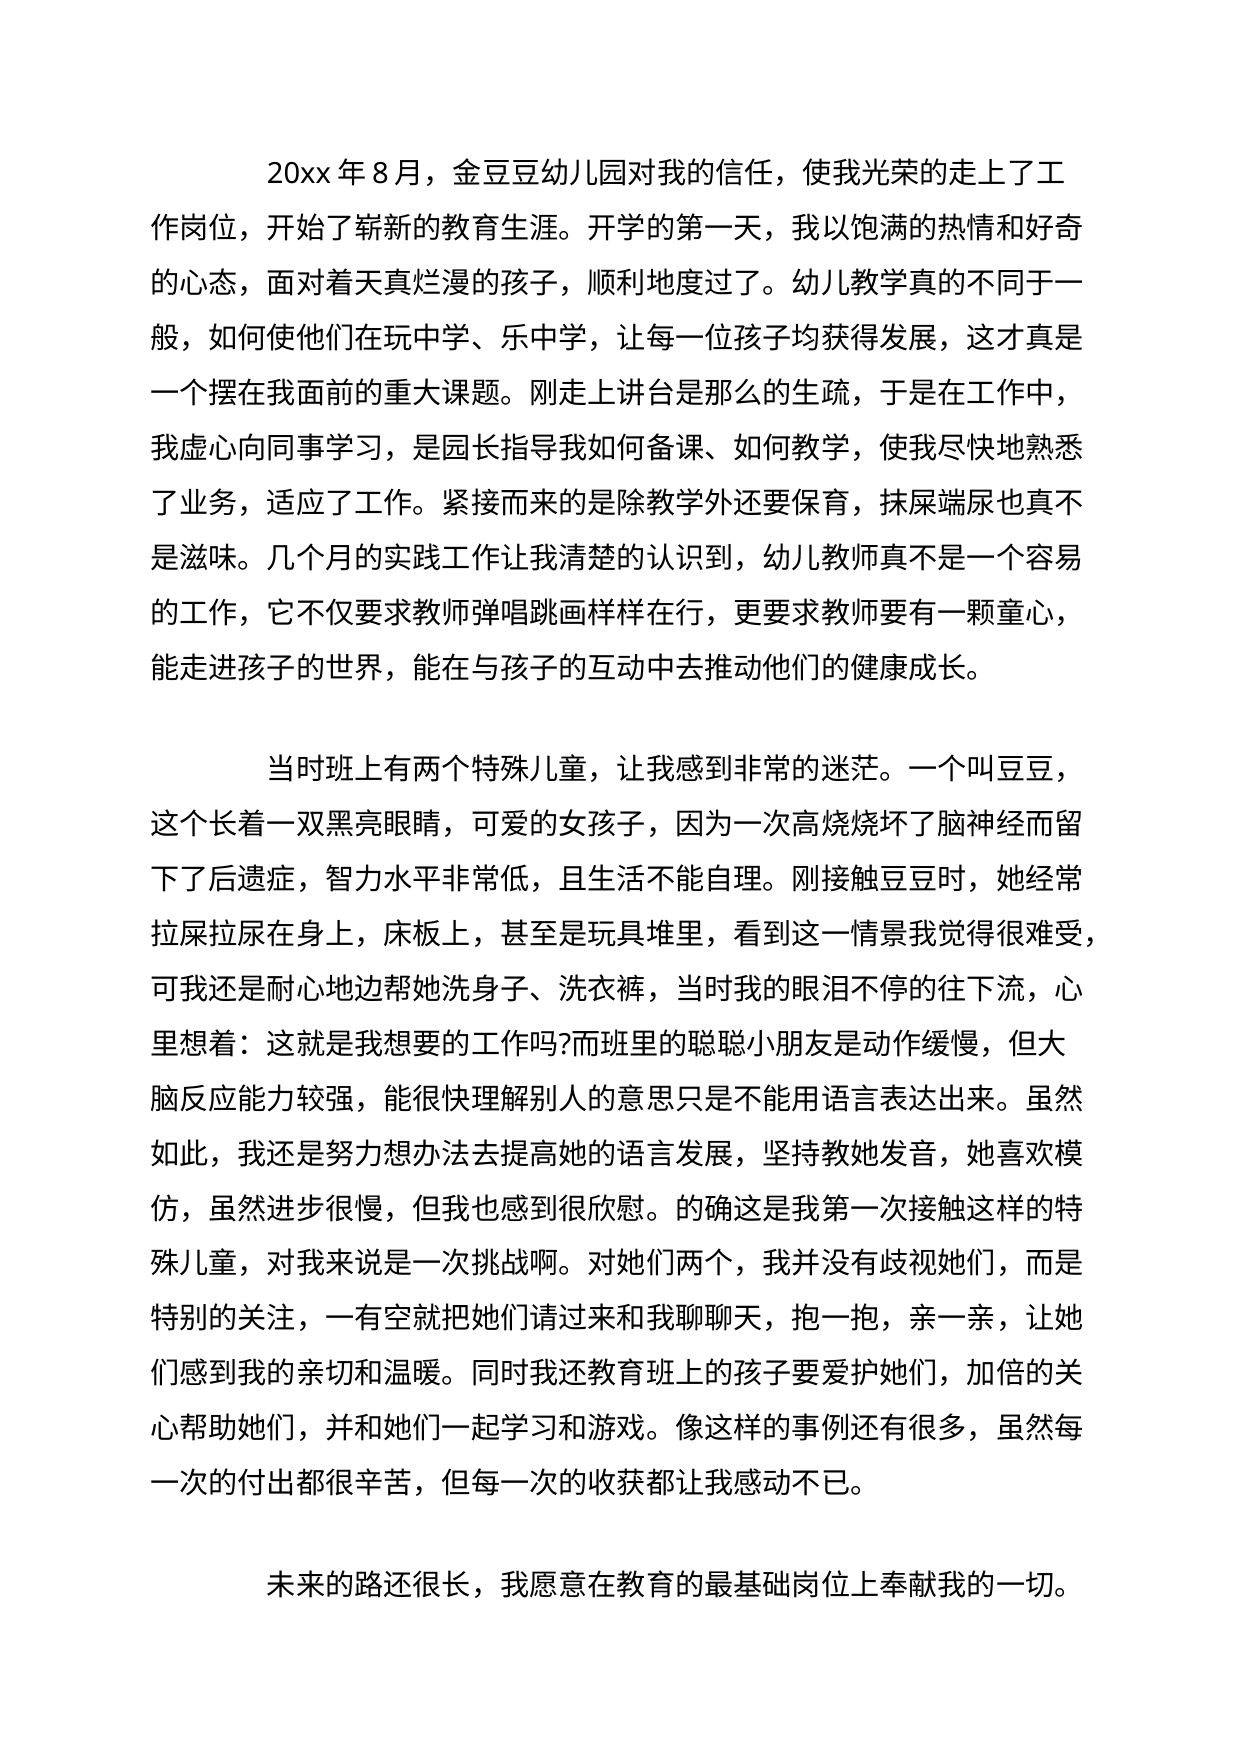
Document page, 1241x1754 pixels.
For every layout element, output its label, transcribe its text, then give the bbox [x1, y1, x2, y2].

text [150, 1561, 1090, 1604]
text 20xx年8月，金豆豆幼儿园对我的信任，使我光荣的走上了工作岗位，开始了崭新的教育生涯。开学的第一天，我以饱满的热情和好奇的心态，面对着天真烂漫的孩子，顺利地度过了。幼儿教学真的不同于一般，如何使他们在玩中学、乐中学，让每一位孩子均获得发展，这才真是一个摆在我面前的重大课题。刚走上讲台是那么的生疏，于是在工作中，我虚心向同事学习，是园长指导我如何备课、如何教学，使我尽快地熟悉了业务，适应了工作。紧接而来的是除教学外还要保育，抹屎端尿也真不是滋味。几个月的实践工作让我清楚的认识到，幼儿教师真不是一个容易的工作，它不仅要求教师弹唱跳画样样在行，更要求教师要有一颗童心，能走进孩子的世界，能在与孩子的互动中去推动他们的健康成长。 [150, 150, 1090, 686]
text 当时班上有两个特殊儿童，让我感到非常的迷茫。一个叫豆豆，这个长着一双黑亮眼睛，可爱的女孩子，因为一次高烧烧坏了脑神经而留下了后遗症，智力水平非常低，且生活不能自理。刚接触豆豆时，她经常拉屎拉尿在身上，床板上，甚至是玩具堆里，看到这一情景我觉得很难受，可我还是耐心地边帮她洗身子、洗衣裤，当时我的眼泪不停的往下流，心里想着：这就是我想要的工作吗?而班里的聪聪小朋友是动作缓慢，但大脑反应能力较强，能很快理解别人的意思只是不能用语言表达出来。虽然如此，我还是努力想办法去提高她的语言发展，坚持教她发音，她喜欢模仿，虽然进步很慢，但我也感到很欣慰。的确这是我第一次接触这样的特殊儿童，对我来说是一次挑战啊。对她们两个，我并没有歧视她们，而是特别的关注，一有空就把她们请过来和我聊聊天，抱一抱，亲一亲，让她们感到我的亲切和温暖。同时我还教育班上的孩子要爱护她们，加倍的关心帮助她们，并和她们一起学习和游戏。像这样的事例还有很多，虽然每一次的付出都很辛苦，但每一次的收获都让我感动不已。 [150, 746, 1090, 1502]
